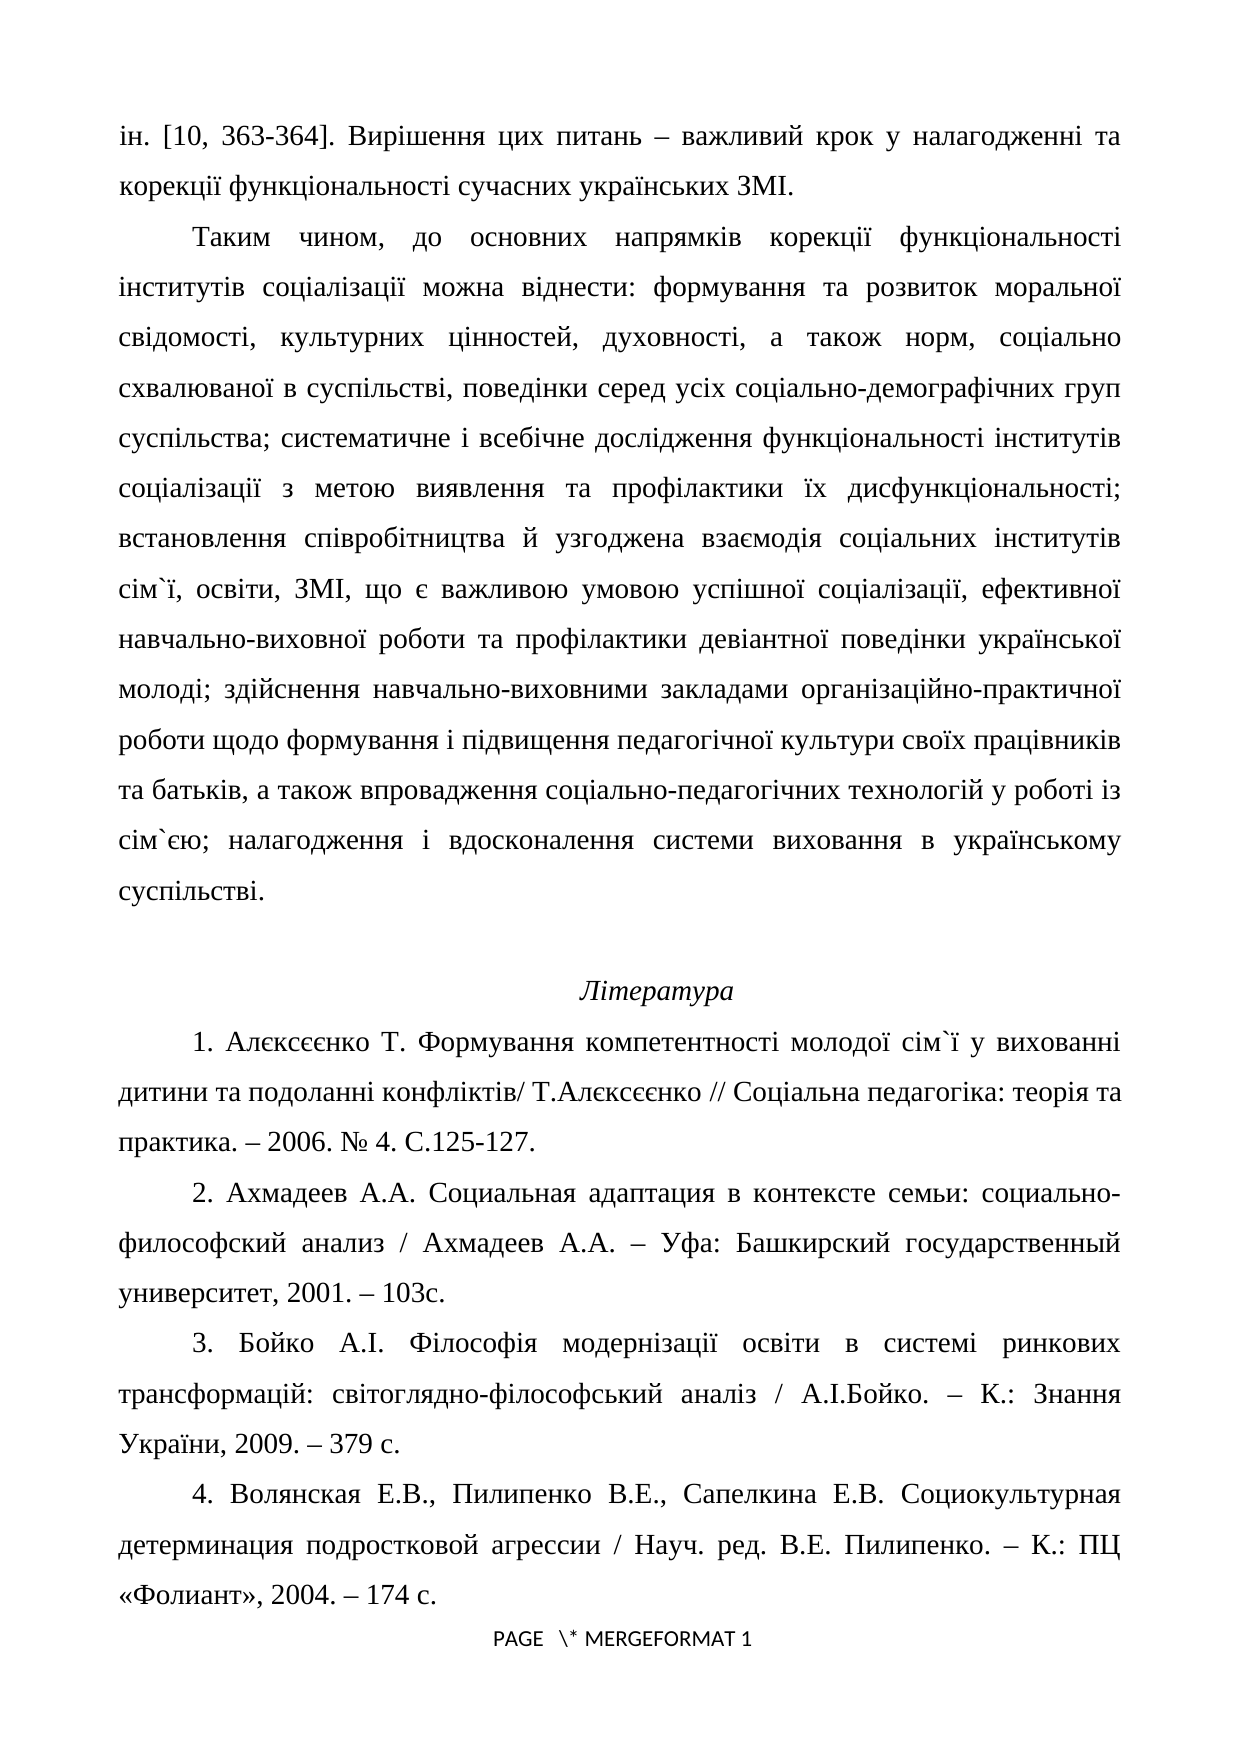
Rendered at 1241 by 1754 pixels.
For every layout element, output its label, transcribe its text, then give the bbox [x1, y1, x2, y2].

text 1. Алєксєєнко Т. Формування компетентності молодої сім`ї у вихованні дитини та подоланні конфліктів/ Т.Алєксєєнко // Соціальна педагогіка: теорія та практика. – 2006. № 4. С.125-127. [118, 1024, 1122, 1158]
text 4. Волянская Е.В., Пилипенко В.Е., Сапелкина Е.В. Социокультурная детерминация подростковой агрессии / Науч. ред. В.Е. Пилипенко. – К.: ПЦ «Фолиант», 2004. – 174 с. [118, 1477, 1122, 1611]
text Таким чином, до основних напрямків корекції функціональності інститутів соціалізації можна віднести: формування та розвиток моральної свідомості, культурних цінностей, духовності, а також норм, соціально схвалюваної в суспільстві, поведінки серед усіх соціально-демографічних груп суспільства; систематичне і всебічне дослідження функціональності інститутів соціалізації з метою виявлення та профілактики їх дисфункціональності; встановлення співробітництва й узгоджена взаємодія соціальних інститутів сім`ї, освіти, ЗМІ, що є важливою умовою успішної соціалізації, ефективної навчально-виховної роботи та профілактики девіантної поведінки української молоді; здійснення навчально-виховними закладами організаційно-практичної роботи щодо формування і підвищення педагогічної культури своїх працівників та батьків, а також впровадження соціально-педагогічних технологій у роботі із сім`єю; налагодження і вдосконалення системи виховання в українському суспільстві. [118, 219, 1122, 906]
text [119, 118, 1122, 202]
text 2. Ахмадеев А.А. Социальная адаптация в контексте семьи: социально-философский анализ / Ахмадеев А.А. – Уфа: Башкирский государственный университет, 2001. – 103с. [118, 1175, 1122, 1309]
text Література [118, 973, 1122, 1007]
text 3. Бойко А.І. Філософія модернізації освіти в системі ринкових трансформацій: світоглядно-філософський аналіз / А.І.Бойко. – К.: Знання України, 2009. – 379 с. [118, 1326, 1122, 1460]
